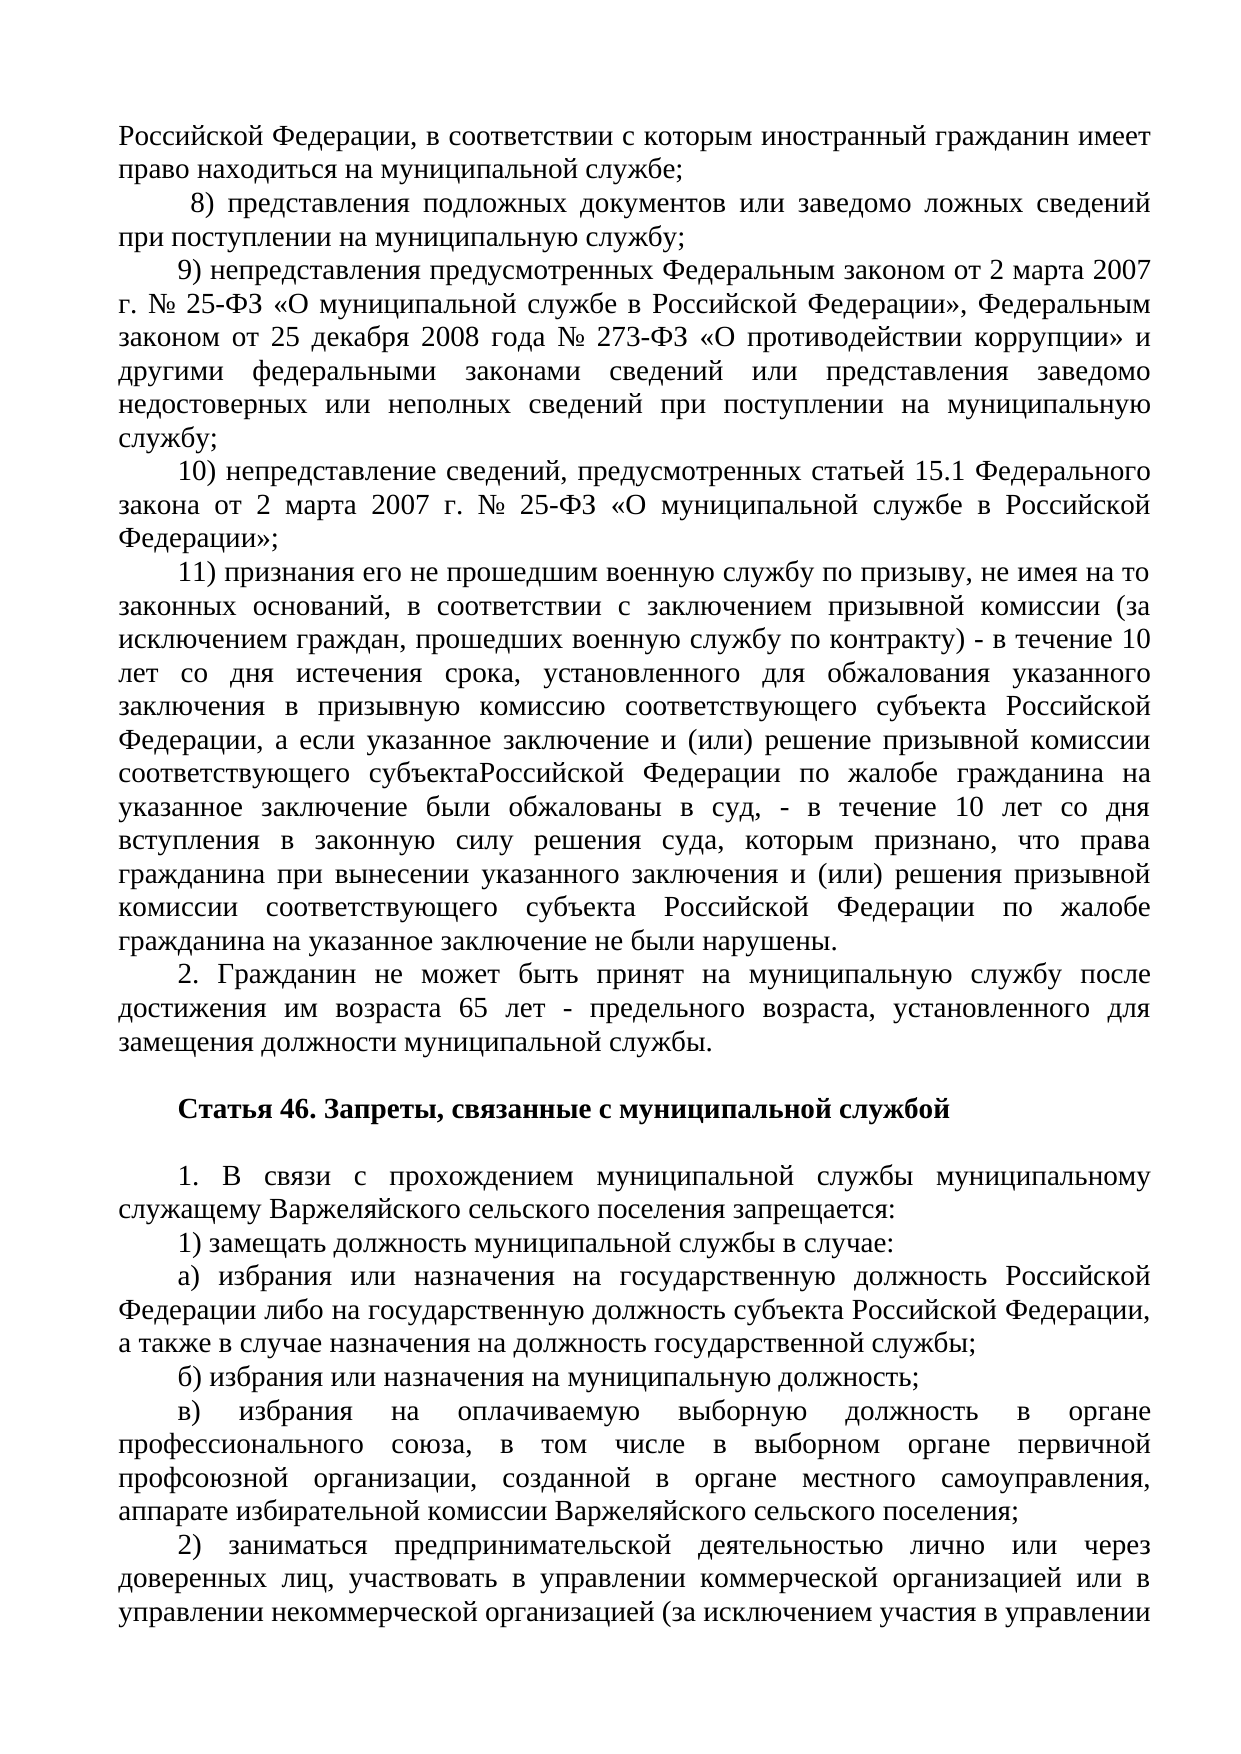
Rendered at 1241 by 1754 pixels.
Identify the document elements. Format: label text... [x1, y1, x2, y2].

text 10) непредставление сведений, предусмотренных статьей 15.1 Федерального закона от 2 марта 2007 г. № 25-ФЗ «О муниципальной службе в Российской Федерации»; [118, 453, 1152, 554]
text а) избрания или назначения на государственную должность Российской Федерации либо на государственную должность субъекта Российской Федерации, а также в случае назначения на должность государственной службы; [118, 1258, 1152, 1359]
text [118, 118, 1152, 185]
text в) избрания на оплачиваемую выборную должность в органе профессионального союза, в том числе в выборном органе первичной профсоюзной организации, созданной в органе местного самоуправления, аппарате избирательной комиссии Варжеляйского сельского поселения; [118, 1393, 1152, 1527]
text 8) представления подложных документов или заведомо ложных сведений при поступлении на муниципальную службу; [118, 185, 1152, 252]
text б) избрания или назначения на муниципальную должность; [118, 1359, 1152, 1393]
text 9) непредставления предусмотренных Федеральным законом от 2 марта 2007 г. № 25-ФЗ «О муниципальной службе в Российской Федерации», Федеральным законом от 25 декабря 2008 года № 273-ФЗ «О противодействии коррупции» и другими федеральными законами сведений или представления заведомо недостоверных или неполных сведений при поступлении на муниципальную службу; [118, 252, 1152, 453]
text 1. В связи с прохождением муниципальной службы муниципальному служащему Варжеляйского сельского поселения запрещается: [118, 1158, 1152, 1225]
text 1) замещать должность муниципальной службы в случае: [118, 1225, 1152, 1258]
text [118, 1527, 1152, 1627]
text 2. Гражданин не может быть принят на муниципальную службу после достижения им возраста 65 лет - предельного возраста, установленного для замещения должности муниципальной службы. [118, 957, 1152, 1057]
text 11) признания его не прошедшим военную службу по призыву, не имея на то законных оснований, в соответствии с заключением призывной комиссии (за исключением граждан, прошедших военную службу по контракту) - в течение 10 лет со дня истечения срока, установленного для обжалования указанного заключения в призывную комиссию соответствующего субъекта Российской Федерации, а если указанное заключение и (или) решение призывной комиссии соответствующего субъектаРоссийской Федерации по жалобе гражданина на указанное заключение были обжалованы в суд, - в течение 10 лет со дня вступления в законную силу решения суда, которым признано, что права гражданина при вынесении указанного заключения и (или) решения призывной комиссии соответствующего субъекта Российской Федерации по жалобе гражданина на указанное заключение не были нарушены. [118, 554, 1152, 957]
text Статья 46. Запреты, связанные с муниципальной службой [118, 1091, 1152, 1124]
